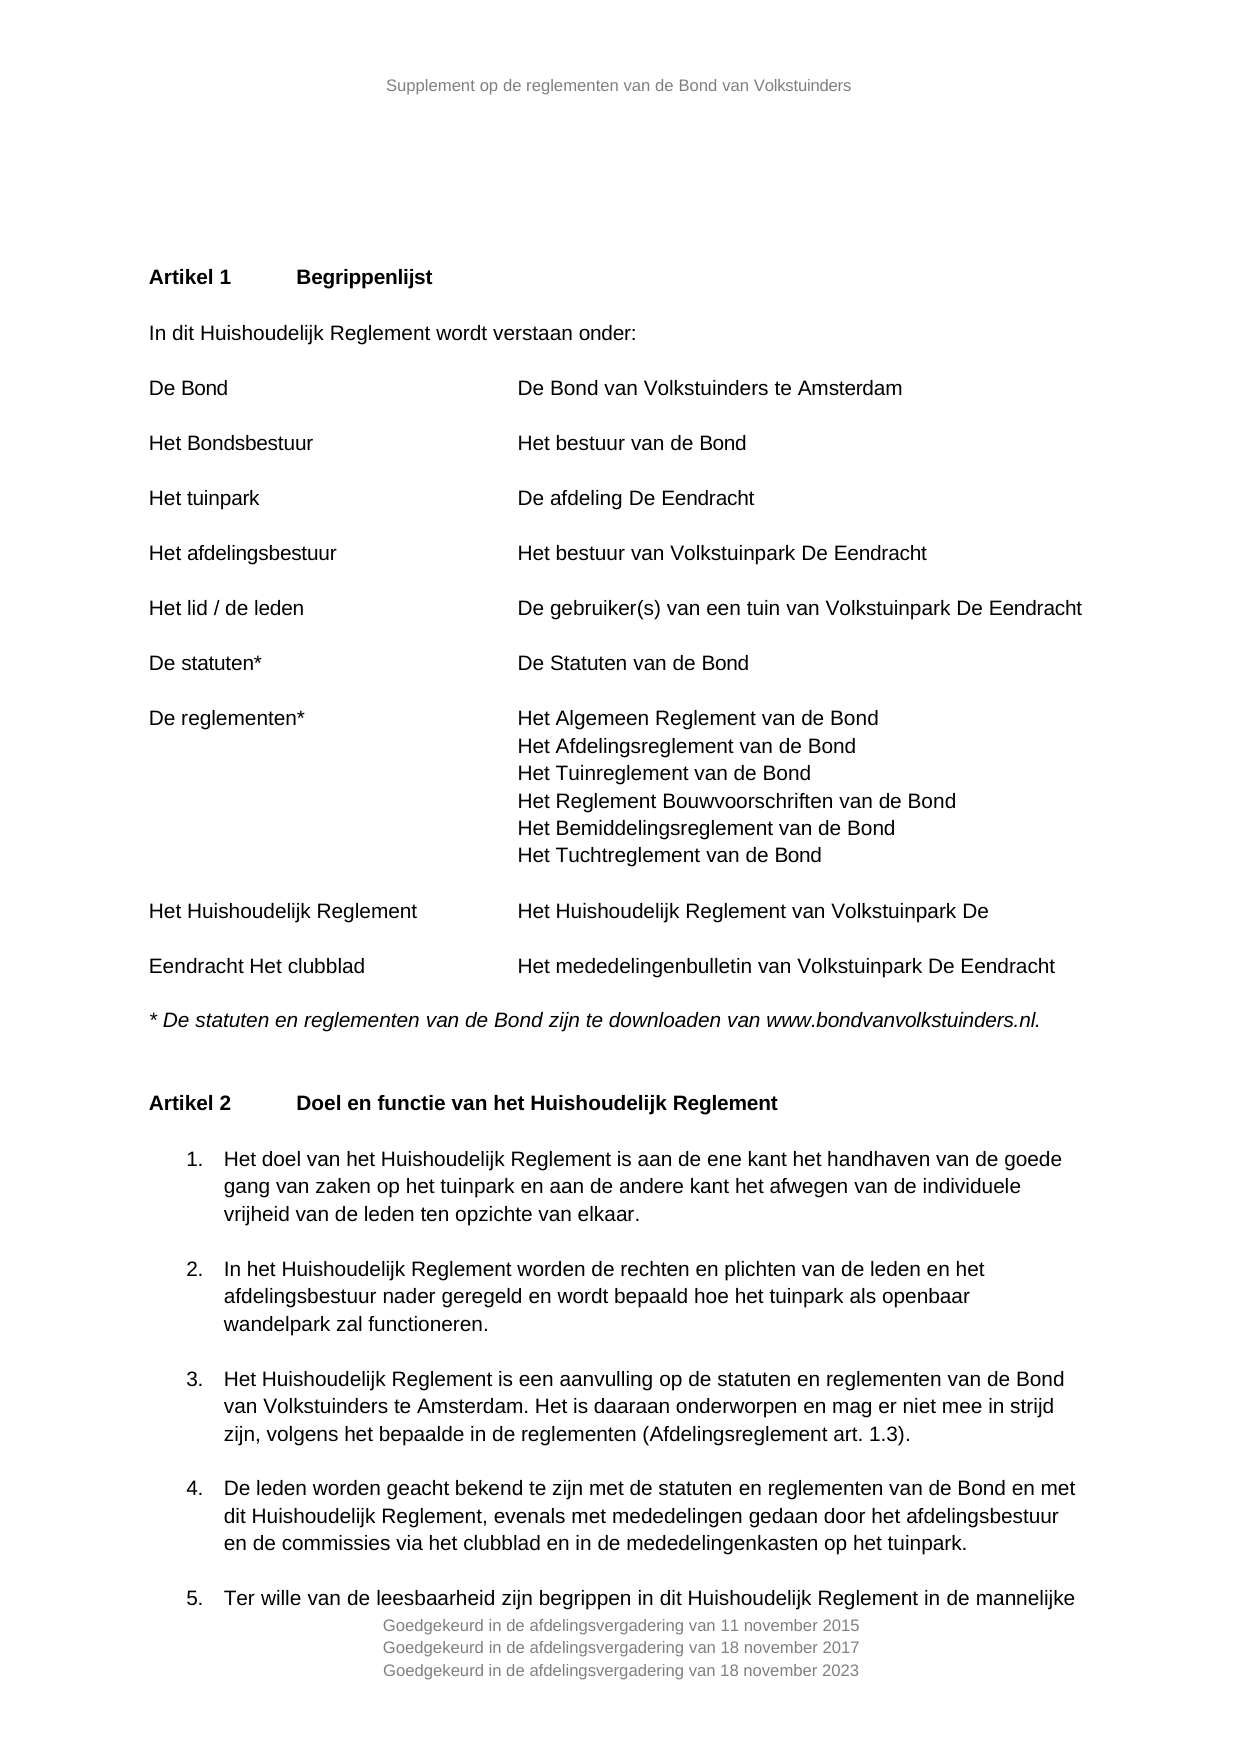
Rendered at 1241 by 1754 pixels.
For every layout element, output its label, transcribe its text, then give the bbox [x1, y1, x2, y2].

text Het lid / de leden De gebruiker(s) van een tuin van Volkstuinpark De Eendracht [149, 596, 1105, 620]
text Het Tuchtreglement van de Bond [517, 843, 1105, 867]
list In het Huishoudelijk Reglement worden de rechten en plichten van de leden en het afdelingsbestuur nader geregeld en wordt bepaald hoe het tuinpark als openbaar wandelpark zal functioneren. [186, 1256, 1082, 1335]
text Het Huishoudelijk Reglement Het Huishoudelijk Reglement van Volkstuinpark De Eendracht Het clubblad Het mededelingenbulletin van Volkstuinpark De Eendracht [149, 899, 1089, 978]
text De reglementen* Het Algemeen Reglement van de Bond Het Afdelingsreglement van de Bond Het Tuinreglement van de Bond [149, 706, 879, 785]
list De leden worden geacht bekend te zijn met de statuten en reglementen van de Bond en met dit Huishoudelijk Reglement, evenals met mededelingen gedaan door het afdelingsbestuur en de commissies via het clubblad en in de mededelingenkasten op het tuinpark. [186, 1476, 1087, 1555]
list Het Huishoudelijk Reglement is een aanvulling op de statuten en reglementen van de Bond van Volkstuinders te Amsterdam. Het is daaraan onderworpen en mag er niet mee in strijd zijn, volgens het bepaalde in de reglementen (Afdelingsreglement art. 1.3). [186, 1366, 1065, 1445]
text De Bond De Bond van Volkstuinders te Amsterdam [149, 375, 1105, 399]
subtitle Artikel 1 Begrippenlijst [149, 265, 1105, 289]
subtitle Artikel 2 Doel en functie van het Huishoudelijk Reglement [149, 1091, 1105, 1115]
text Het Reglement Bouwvoorschriften van de Bond Het Bemiddelingsreglement van de Bond [517, 788, 983, 840]
text Het afdelingsbestuur Het bestuur van Volkstuinpark De Eendracht [149, 540, 1105, 564]
text In dit Huishoudelijk Reglement wordt verstaan onder: [149, 320, 1105, 344]
text Het Bondsbestuur Het bestuur van de Bond [149, 430, 1105, 454]
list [186, 1586, 1075, 1610]
text De statuten* De Statuten van de Bond [149, 651, 1105, 675]
text * De statuten en reglementen van de Bond zijn te downloaden van www.bondvanvolkstuinders.nl. [149, 1009, 1105, 1033]
list Het doel van het Huishoudelijk Reglement is aan de ene kant het handhaven van de goede gang van zaken op het tuinpark en aan de andere kant het afwegen van de individuele vrijheid van de leden ten opzichte van elkaar. [186, 1147, 1092, 1226]
text Het tuinpark De afdeling De Eendracht [149, 485, 1105, 509]
